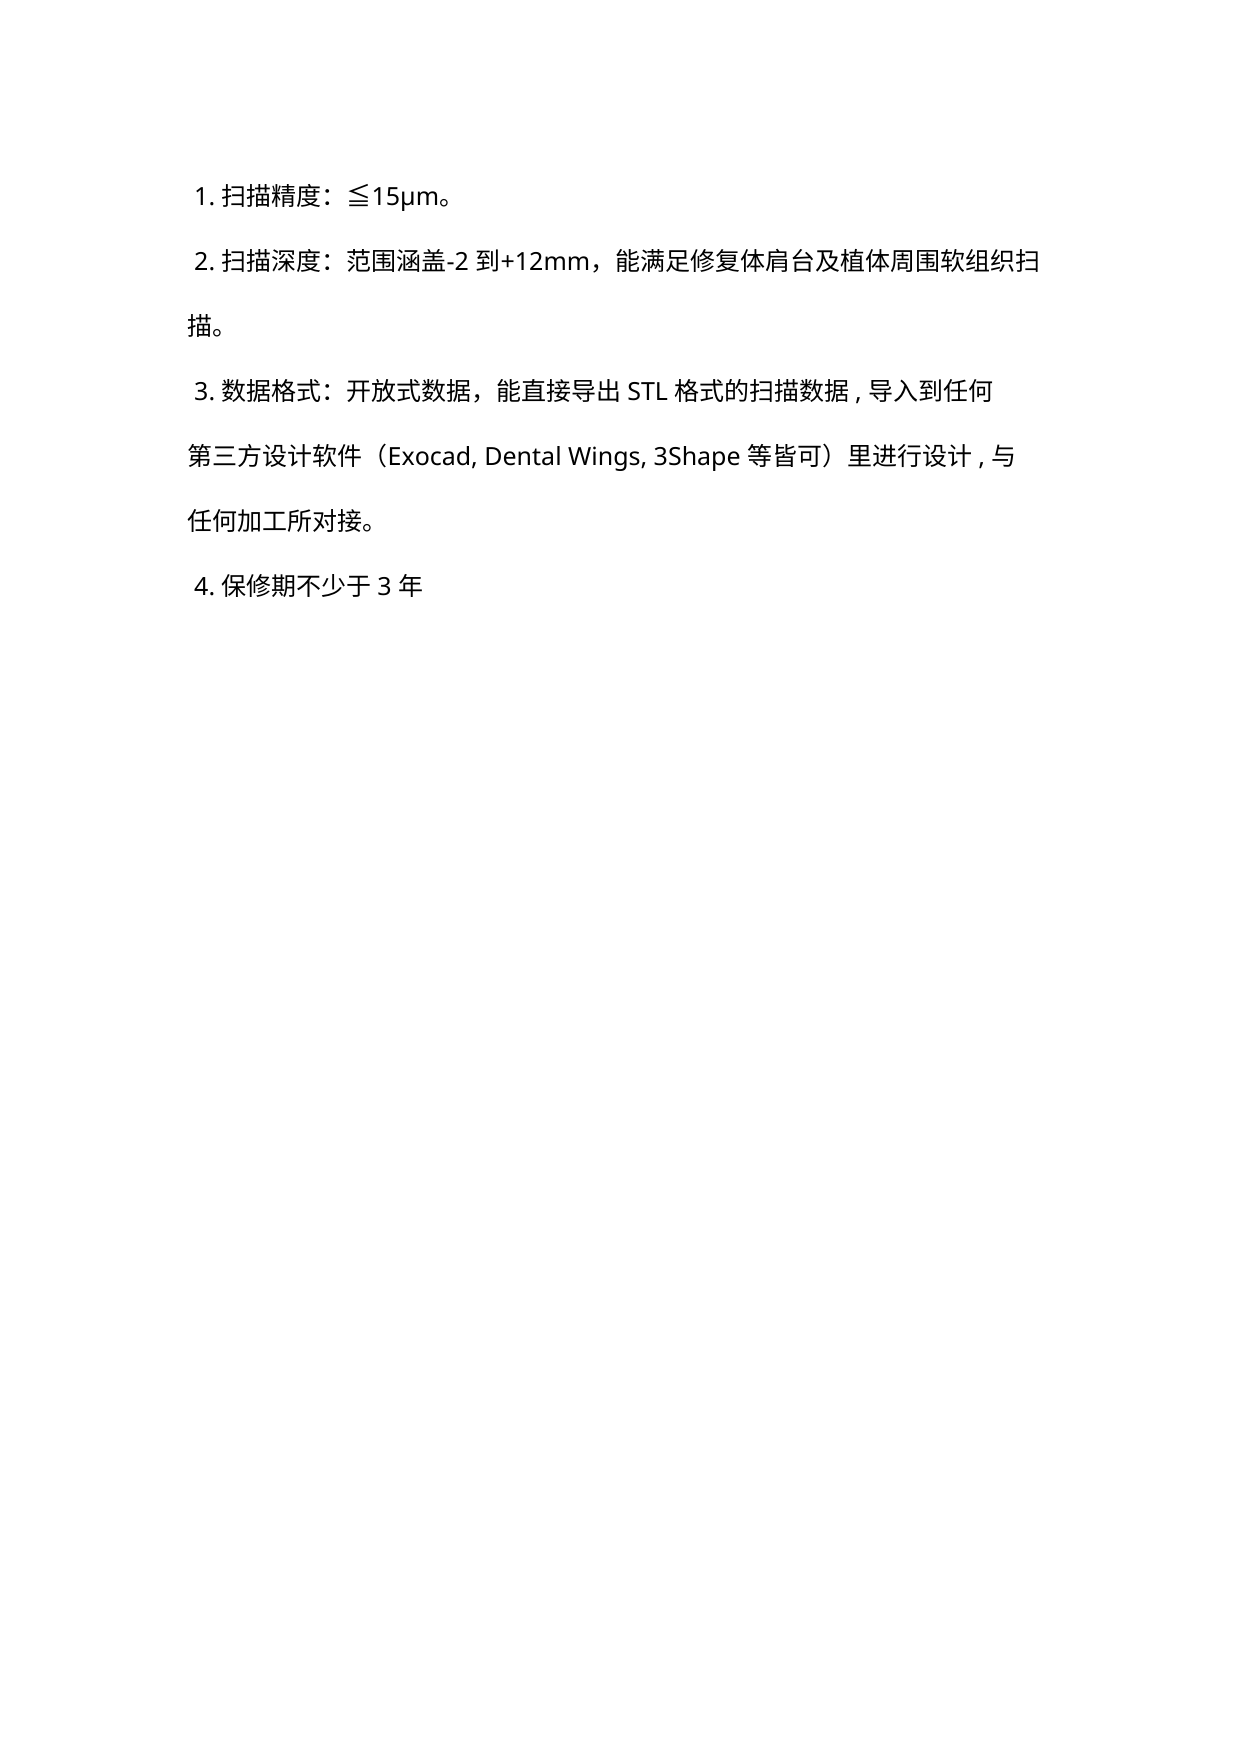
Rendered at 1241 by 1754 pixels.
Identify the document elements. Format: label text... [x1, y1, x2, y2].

text 第三方设计软件（Exocad, Dental Wings, 3Shape 等皆可）里进行设计 , 与 [187, 422, 1053, 487]
text 3. 数据格式：开放式数据，能直接导出 STL 格式的扫描数据 , 导入到任何 [187, 357, 1053, 422]
text 2. 扫描深度：范围涵盖-2 到+12mm，能满足修复体肩台及植体周围软组织扫 [187, 227, 1053, 292]
text 4. 保修期不少于 3 年 [187, 552, 1053, 617]
text 任何加工所对接。 [187, 487, 1053, 552]
text 1. 扫描精度：≦15μm。 [187, 162, 1053, 227]
text 描。 [187, 292, 1053, 357]
